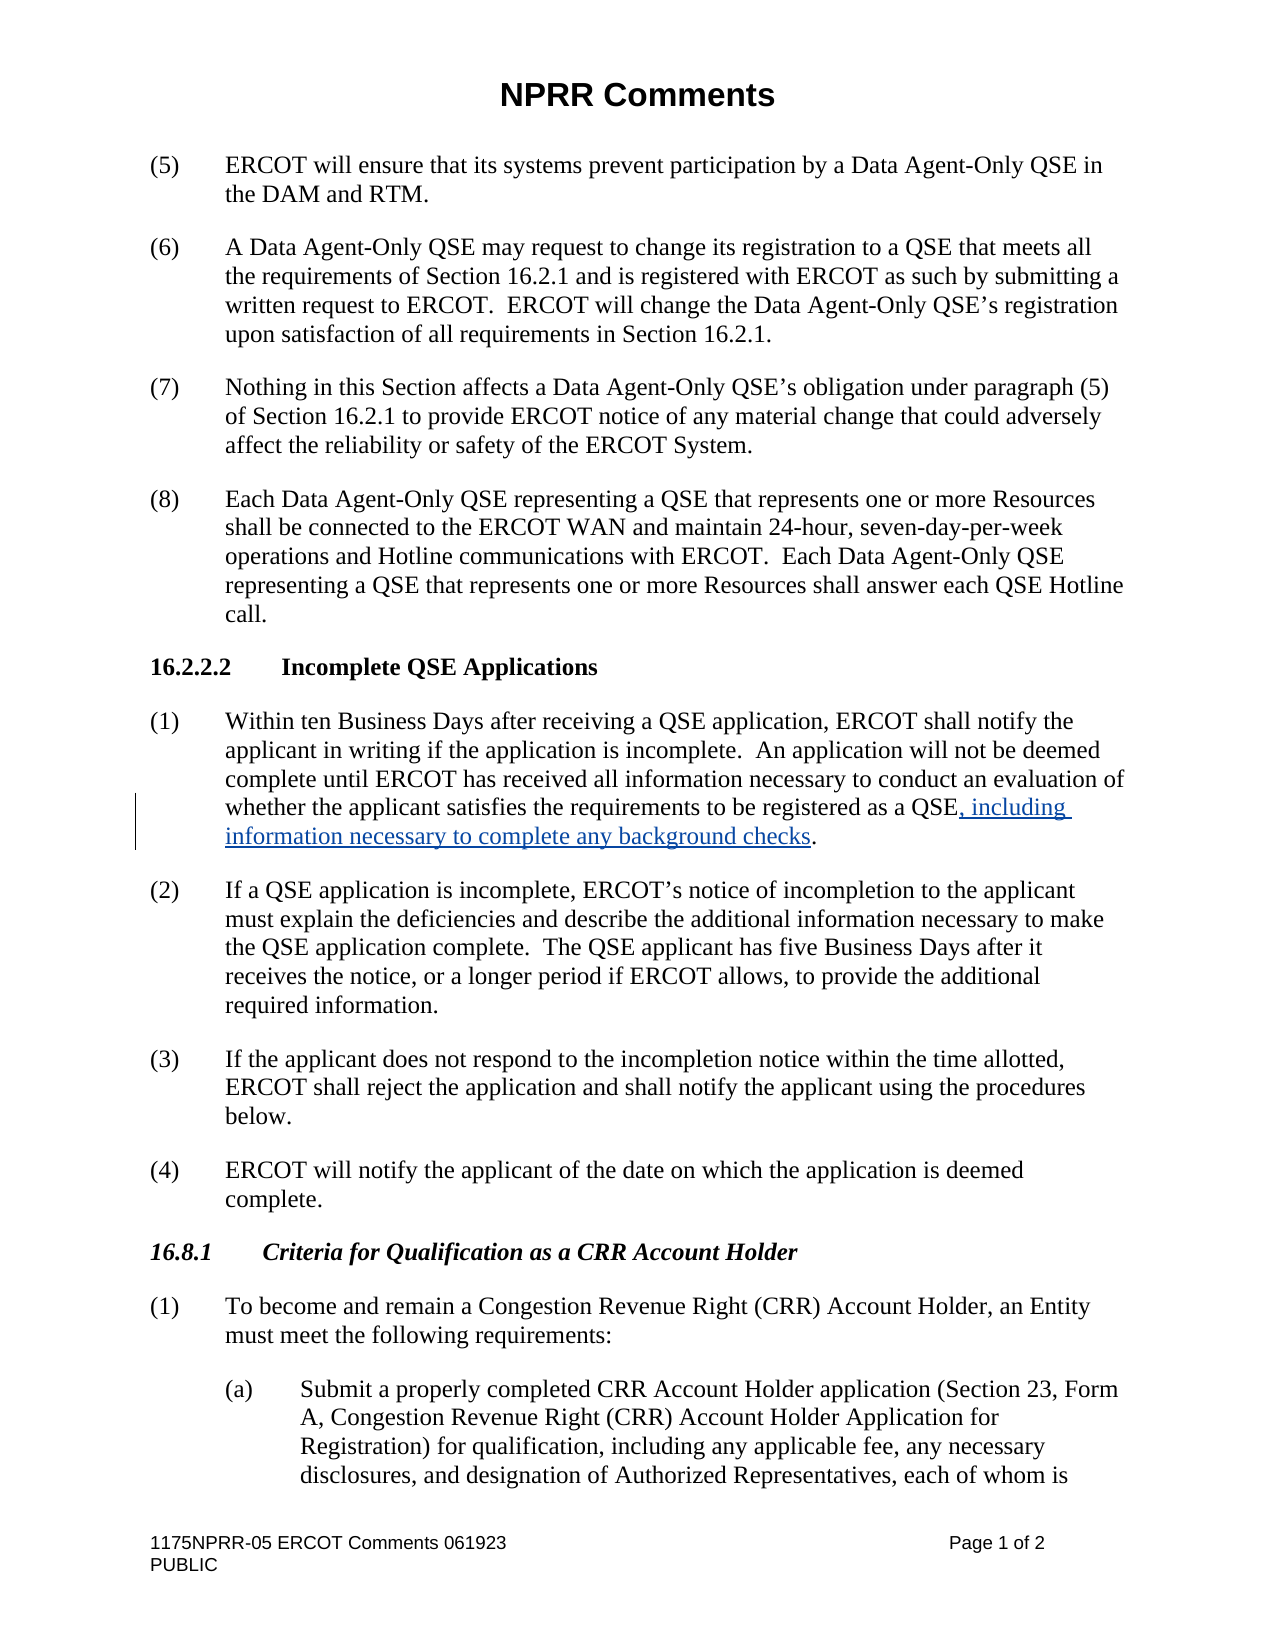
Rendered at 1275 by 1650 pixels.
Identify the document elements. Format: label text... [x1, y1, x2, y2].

text (6) A Data Agent-Only QSE may request to change its registration to a QSE that meets all the requirements of Section 16.2.1 and is registered with ERCOT as such by submitting a written request to ERCOT. ERCOT will change the Data Agent-Only QSE’s registration upon satisfaction of all requirements in Section 16.2.1. [150, 232, 1125, 347]
text (3) If the applicant does not respond to the incompletion notice within the time allotted, ERCOT shall reject the application and shall notify the applicant using the procedures below. [150, 1044, 1125, 1130]
text (1) Within ten Business Days after receiving a QSE application, ERCOT shall notify the applicant in writing if the application is incomplete. An application will not be deemed complete until ERCOT has received all information necessary to conduct an evaluation of whether the applicant satisfies the requirements to be registered as a QSE. [150, 706, 1125, 850]
text 16.2.2.2 Incomplete QSE Applications [150, 652, 1125, 681]
text (8) Each Data Agent-Only QSE representing a QSE that represents one or more Resources shall be connected to the ERCOT WAN and maintain 24-hour, seven-day-per-week operations and Hotline communications with ERCOT. Each Data Agent-Only QSE representing a QSE that represents one or more Resources shall answer each QSE Hotline call. [150, 484, 1125, 627]
text (5) ERCOT will ensure that its systems prevent participation by a Data Agent-Only QSE in the DAM and RTM. [150, 150, 1125, 207]
text (2) If a QSE application is incomplete, ERCOT’s notice of incompletion to the applicant must explain the deficiencies and describe the additional information necessary to make the QSE application complete. The QSE applicant has five Business Days after it receives the notice, or a longer period if ERCOT allows, to provide the additional required information. [150, 875, 1125, 1019]
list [225, 1374, 1125, 1489]
text (1) To become and remain a Congestion Revenue Right (CRR) Account Holder, an Entity must meet the following requirements: [150, 1291, 1125, 1349]
text (7) Nothing in this Section affects a Data Agent-Only QSE’s obligation under paragraph (5) of Section 16.2.1 to provide ERCOT notice of any material change that could adversely affect the reliability or safety of the ERCOT System. [150, 372, 1125, 459]
text 16.8.1 Criteria for Qualification as a CRR Account Holder [150, 1237, 1125, 1266]
text (4) ERCOT will notify the applicant of the date on which the application is deemed complete. [150, 1155, 1125, 1212]
